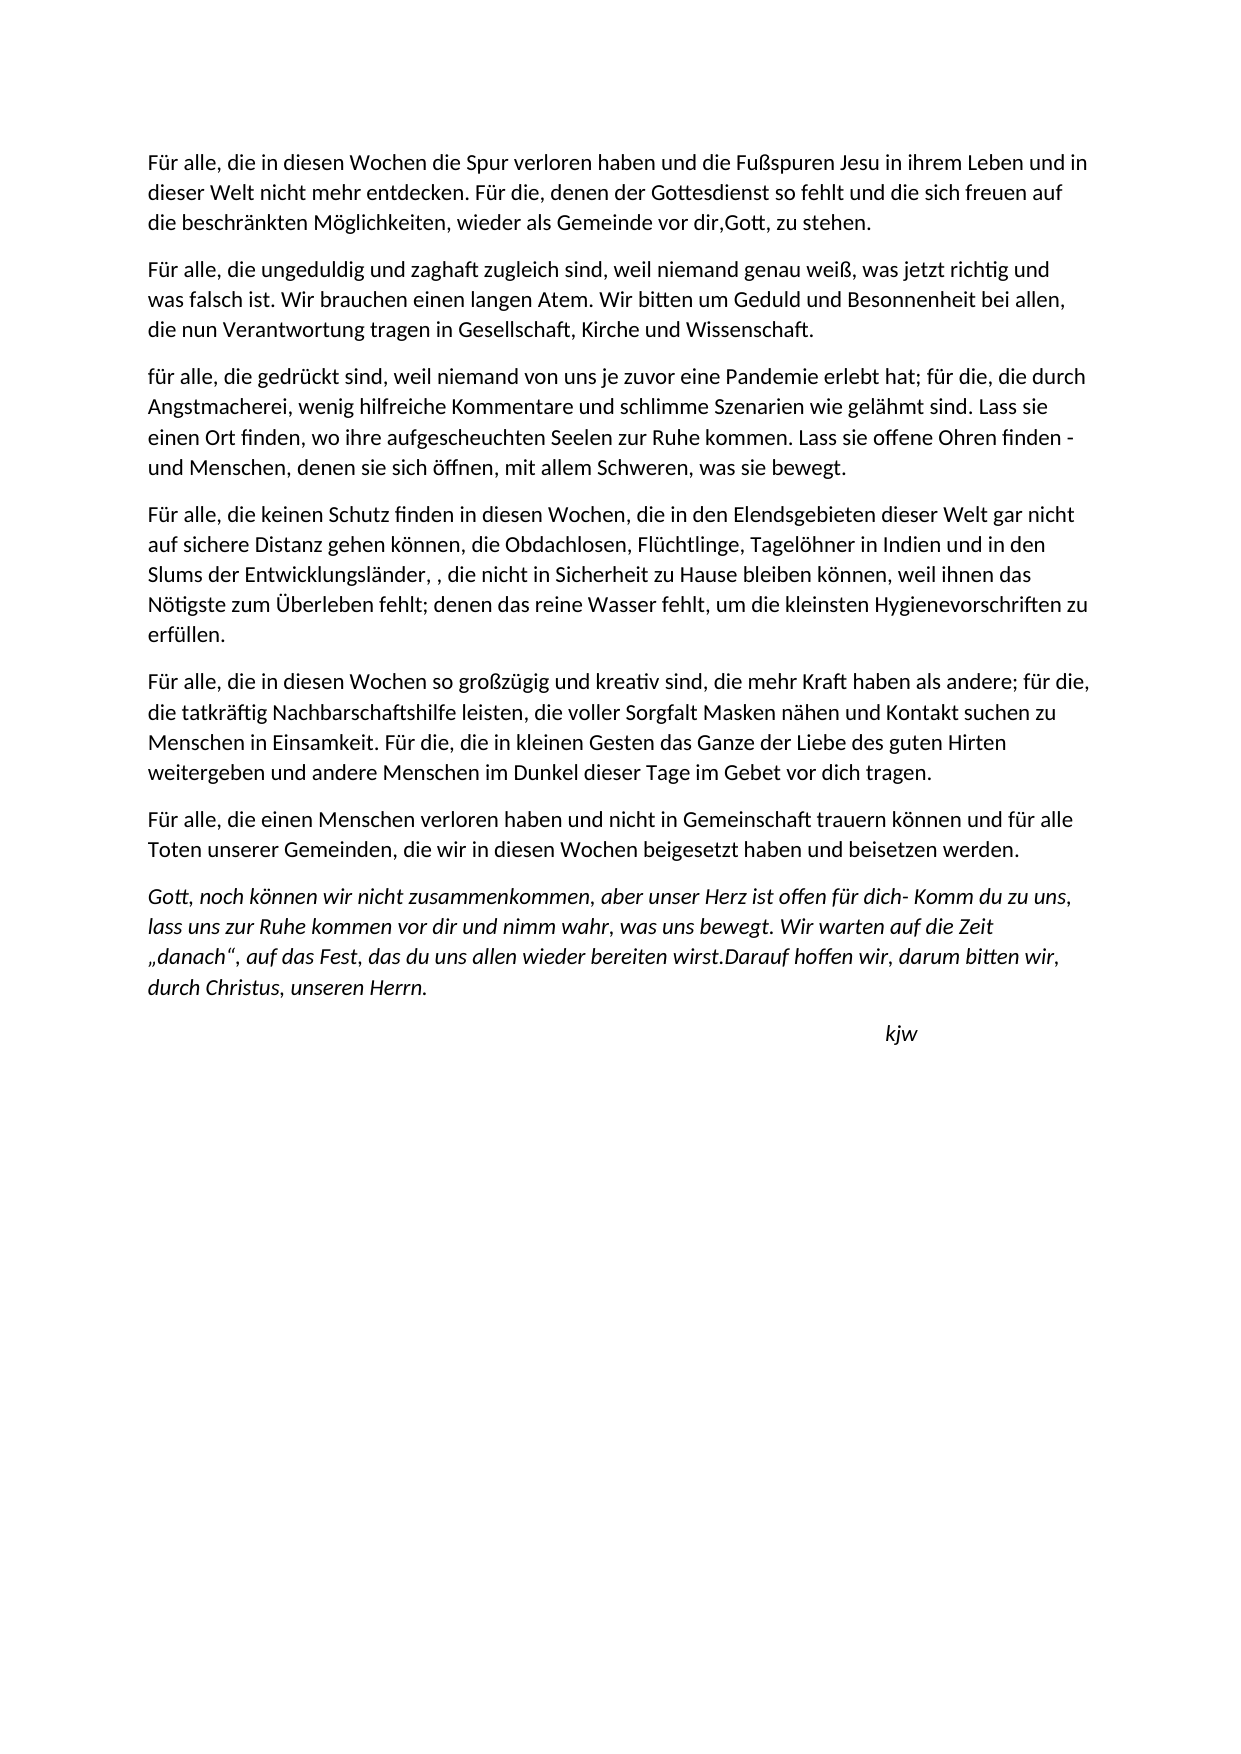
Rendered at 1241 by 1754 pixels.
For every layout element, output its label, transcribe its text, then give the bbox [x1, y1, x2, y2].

text Für alle, die in diesen Wochen die Spur verloren haben und die Fußspuren Jesu in ihrem Leben und in dieser Welt nicht mehr entdecken. Für die, denen der Gottesdienst so fehlt und die sich freuen auf die beschränkten Möglichkeiten, wieder als Gemeinde vor dir,Gott, zu stehen. [148, 148, 1093, 236]
text Für alle, die keinen Schutz finden in diesen Wochen, die in den Elendsgebieten dieser Welt gar nicht auf sichere Distanz gehen können, die Obdachlosen, Flüchtlinge, Tagelöhner in Indien und in den Slums der Entwicklungsländer, , die nicht in Sicherheit zu Hause bleiben können, weil ihnen das Nötigste zum Überleben fehlt; denen das reine Wasser fehlt, um die kleinsten Hygienevorschriften zu erfüllen. [148, 500, 1093, 648]
text Für alle, die einen Menschen verloren haben und nicht in Gemeinschaft trauern können und für alle Toten unserer Gemeinden, die wir in diesen Wochen beigesetzt haben und beisetzen werden. [148, 805, 1093, 863]
text Für alle, die in diesen Wochen so großzügig und kreativ sind, die mehr Kraft haben als andere; für die, die tatkräftig Nachbarschaftshilfe leisten, die voller Sorgfalt Masken nähen und Kontakt suchen zu Menschen in Einsamkeit. Für die, die in kleinen Gesten das Ganze der Liebe des guten Hirten weitergeben und andere Menschen im Dunkel dieser Tage im Gebet vor dich tragen. [148, 667, 1093, 786]
text für alle, die gedrückt sind, weil niemand von uns je zuvor eine Pandemie erlebt hat; für die, die durch Angstmacherei, wenig hilfreiche Kommentare und schlimme Szenarien wie gelähmt sind. Lass sie einen Ort finden, wo ihre aufgescheuchten Seelen zur Ruhe kommen. Lass sie offene Ohren finden - und Menschen, denen sie sich öffnen, mit allem Schweren, was sie bewegt. [148, 362, 1093, 481]
text Gott, noch können wir nicht zusammenkommen, aber unser Herz ist offen für dich- Komm du zu uns, lass uns zur Ruhe kommen vor dir und nimm wahr, was uns bewegt. Wir warten auf die Zeit „danach“, auf das Fest, das du uns allen wieder bereiten wirst.Darauf hoffen wir, darum bitten wir, durch Christus, unseren Herrn. [148, 882, 1093, 1001]
text Für alle, die ungeduldig und zaghaft zugleich sind, weil niemand genau weiß, was jetzt richtig und was falsch ist. Wir brauchen einen langen Atem. Wir bitten um Geduld und Besonnenheit bei allen, die nun Verantwortung tragen in Gesellschaft, Kirche und Wissenschaft. [148, 255, 1093, 343]
text kjw [148, 1019, 1093, 1047]
